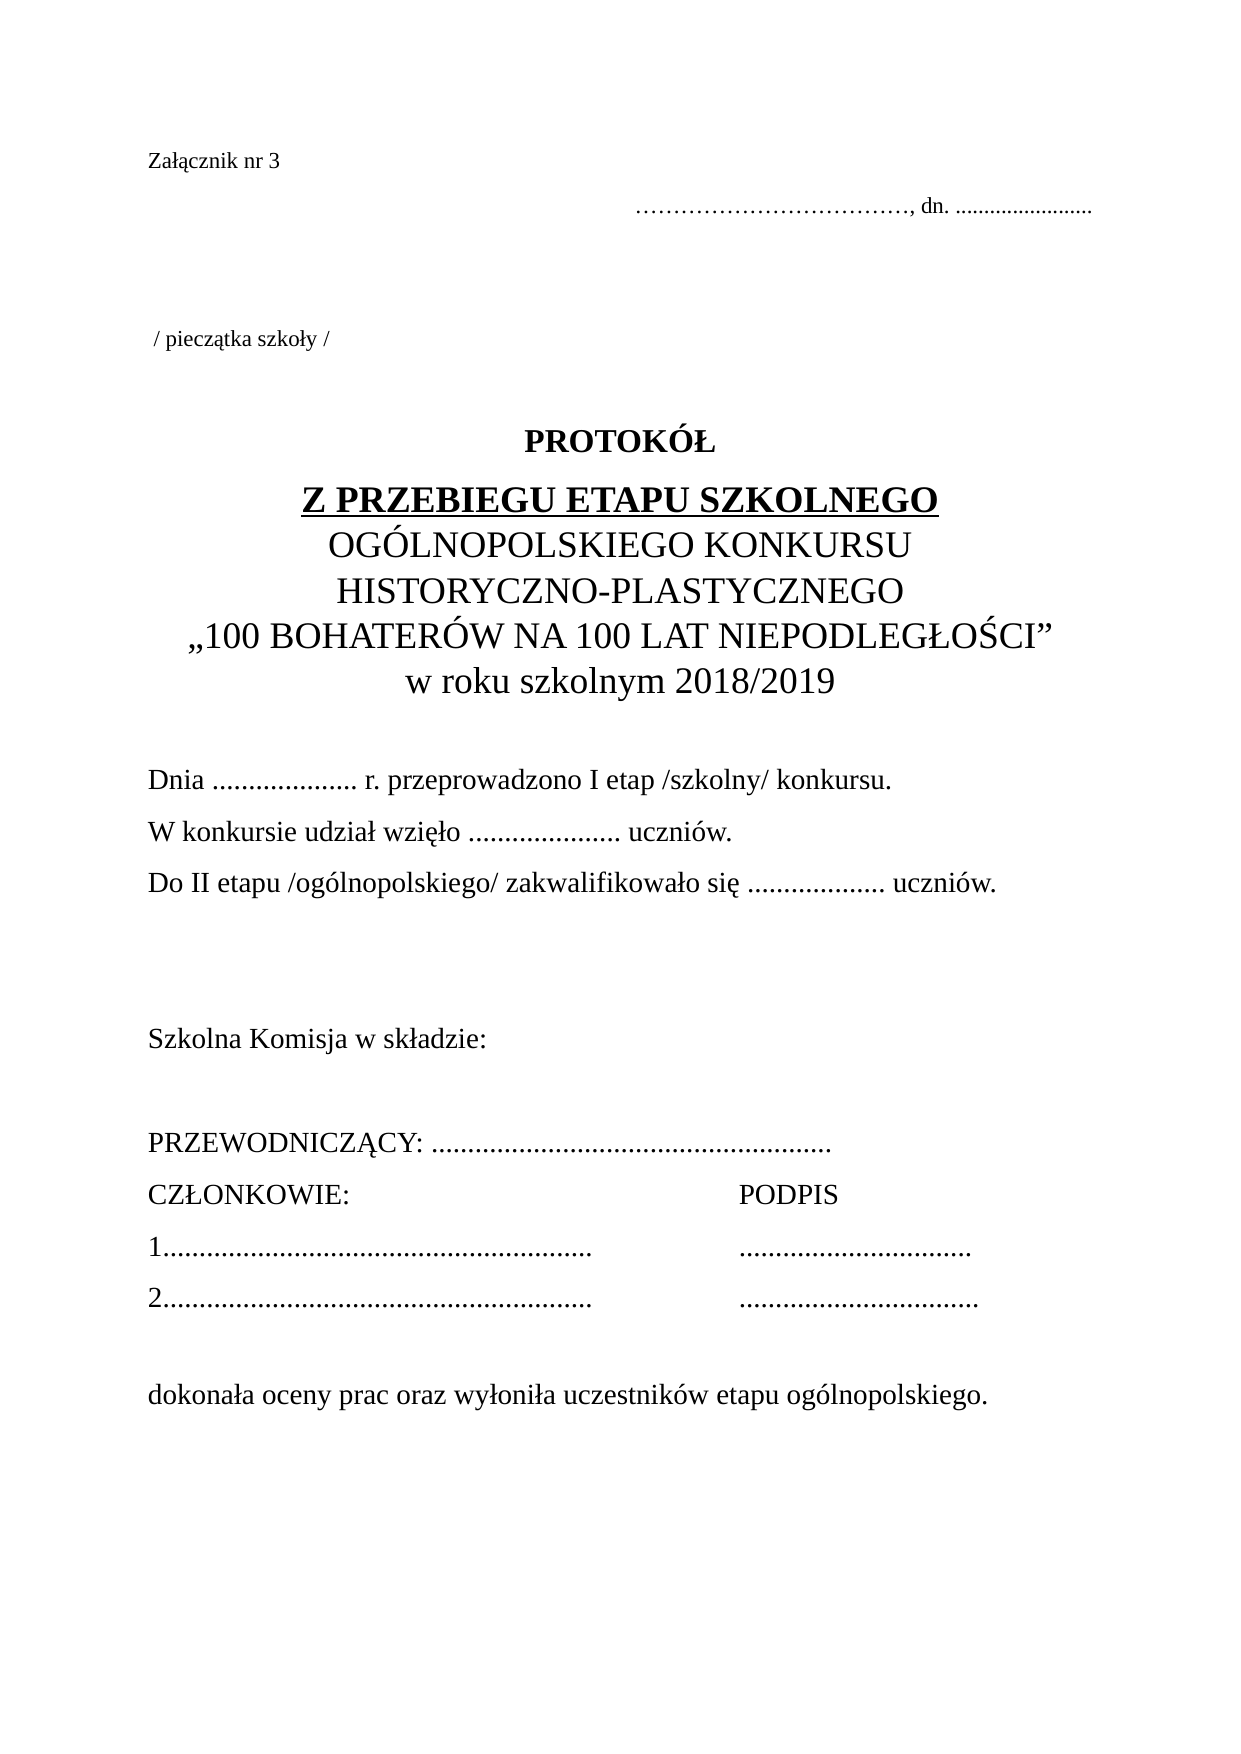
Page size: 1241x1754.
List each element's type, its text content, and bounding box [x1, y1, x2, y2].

title OGÓLNOPOLSKIEGO KONKURSU [148, 523, 1093, 566]
text Załącznik nr 3 [148, 148, 1093, 174]
text PROTOKÓŁ [148, 421, 1093, 459]
text ………………………………, dn. ........................ [148, 192, 1093, 218]
subtitle w roku szkolnym 2018/2019 [148, 658, 1093, 702]
text Do II etapu /ogólnopolskiego/ zakwalifikowało się ................... uczniów. [148, 866, 1093, 899]
title Z PRZEBIEGU ETAPU SZKOLNEGO [148, 478, 1093, 521]
title HISTORYCZNO-PLASTYCZNEGO [148, 568, 1093, 611]
text / pieczątka szkoły / [148, 325, 1093, 351]
text Dnia .................... r. przeprowadzono I etap /szkolny/ konkursu. [148, 762, 1093, 795]
text CZŁONKOWIE: PODPIS [148, 1177, 1093, 1210]
text dokonała oceny prac oraz wyłoniła uczestników etapu ogólnopolskiego. [148, 1377, 1093, 1410]
text PRZEWODNICZĄCY: ....................................................... [148, 1125, 1093, 1158]
text W konkursie udział wzięło ..................... uczniów. [148, 814, 1093, 847]
title „100 BOHATERÓW NA 100 LAT NIEPODLEGŁOŚCI” [148, 613, 1093, 656]
text 2........................................................... ................................. [148, 1281, 1093, 1314]
text 1........................................................... ................................ [148, 1229, 1093, 1262]
text Szkolna Komisja w składzie: [148, 1021, 1093, 1055]
